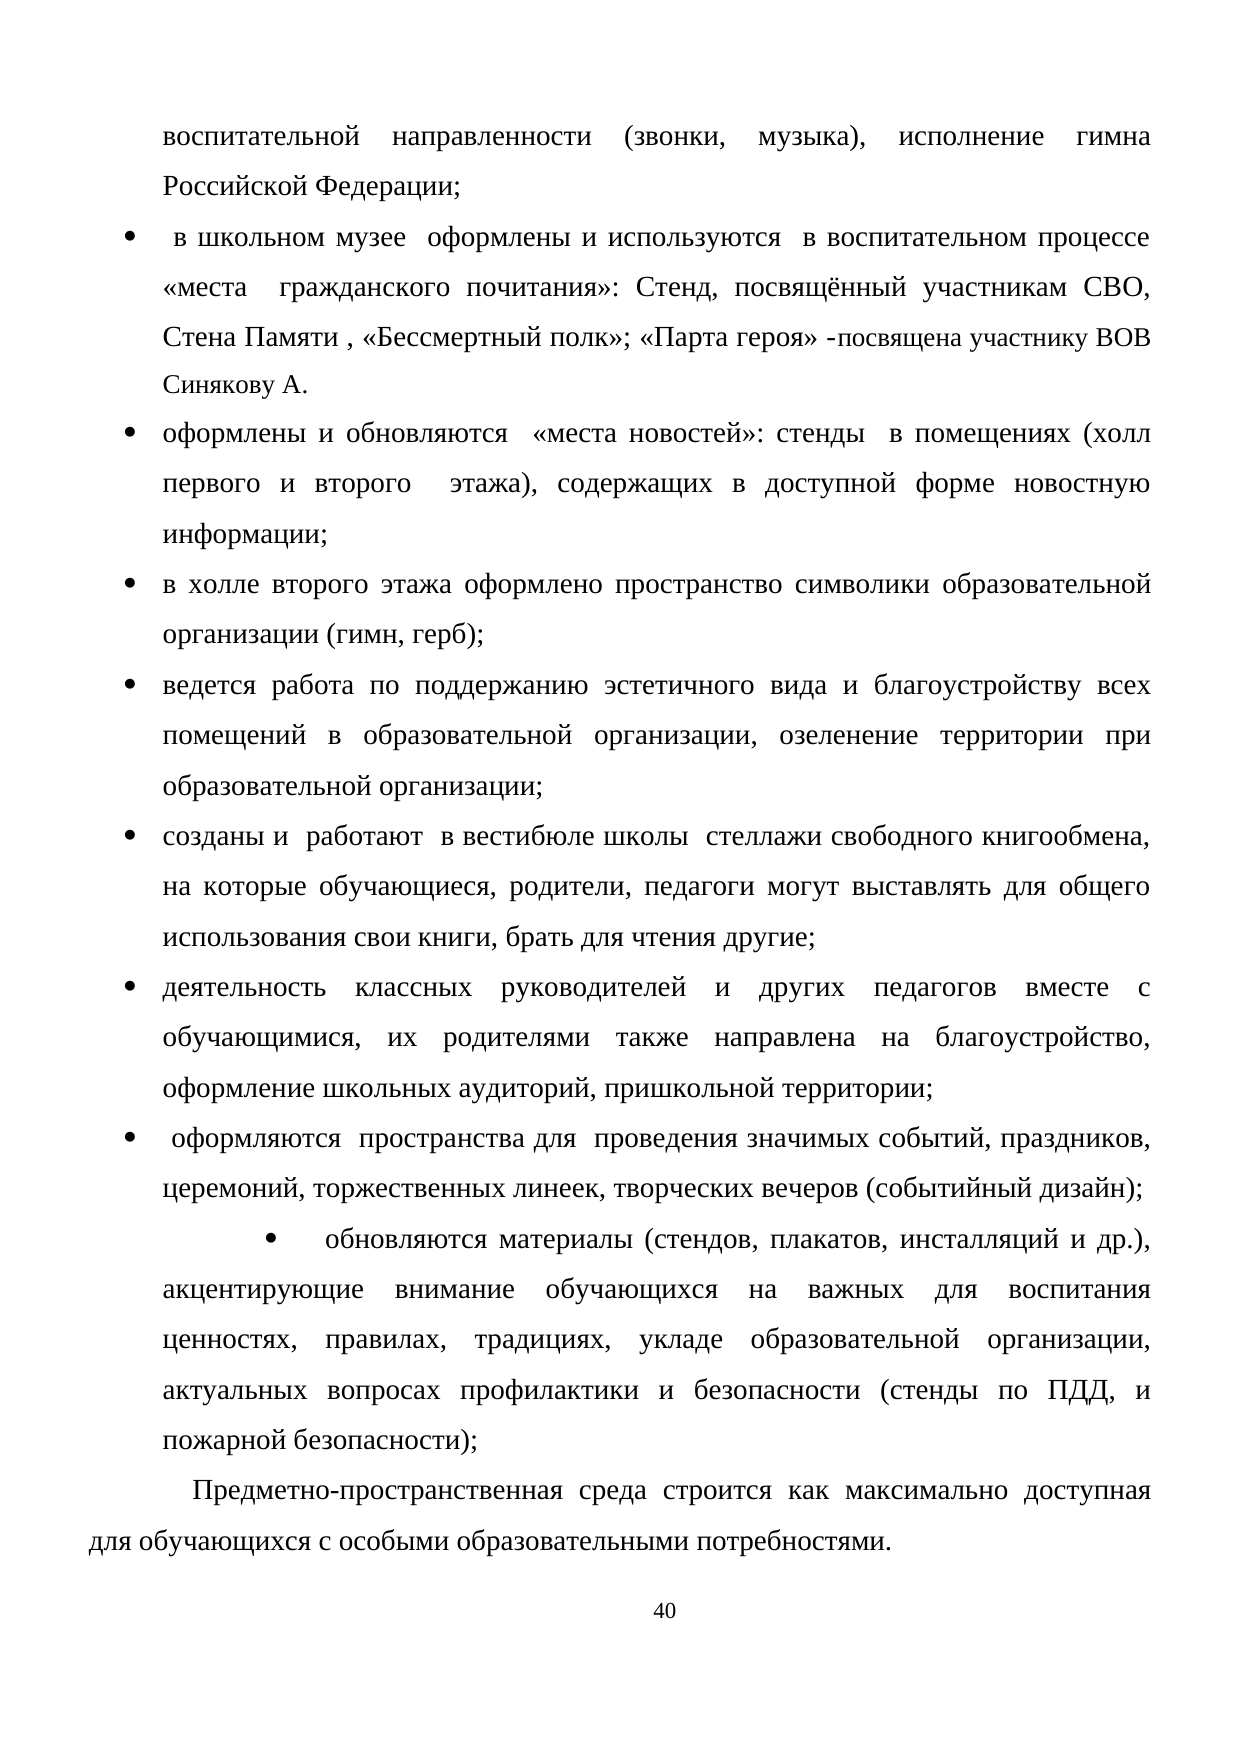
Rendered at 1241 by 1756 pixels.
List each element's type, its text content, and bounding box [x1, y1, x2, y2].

list деятельность классных руководителей и других педагогов вместе с обучающимися, их родителями также направлена на благоустройство, оформление школьных аудиторий, пришкольной территории; [125, 969, 1152, 1103]
list обновляются материалы (стендов, плакатов, инсталляций и др.), акцентирующие внимание обучающихся на важных для воспитания ценностях, правилах, традициях, укладе образовательной организации, актуальных вопросах профилактики и безопасности (стенды по ПДД, и пожарной безопасности); [162, 1221, 1152, 1456]
list в холле второго этажа оформлено пространство символики образовательной организации (гимн, герб); [125, 566, 1152, 650]
list ведется работа по поддержанию эстетичного вида и благоустройству всех помещений в образовательной организации, озеленение территории при образовательной организации; [125, 667, 1152, 801]
list созданы и работают в вестибюле школы стеллажи свободного книгообмена, на которые обучающиеся, родители, педагоги могут выставлять для общего использования свои книги, брать для чтения другие; [125, 818, 1152, 952]
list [125, 118, 1152, 202]
list в школьном музее оформлены и используются в воспитательном процессе «места гражданского почитания»: Стенд, посвящённый участникам СВО, Стена Памяти , «Бессмертный полк»; «Парта героя» -посвящена участнику ВОВ Синякову А. [125, 219, 1152, 400]
list оформляются пространства для проведения значимых событий, праздников, церемоний, торжественных линеек, творческих вечеров (событийный дизайн); [125, 1120, 1152, 1204]
list оформлены и обновляются «места новостей»: стенды в помещениях (холл первого и второго этажа), содержащих в доступной форме новостную информации; [125, 415, 1152, 549]
text Предметно-пространственная среда строится как максимально доступная для обучающихся с особыми образовательными потребностями. [89, 1472, 1152, 1556]
